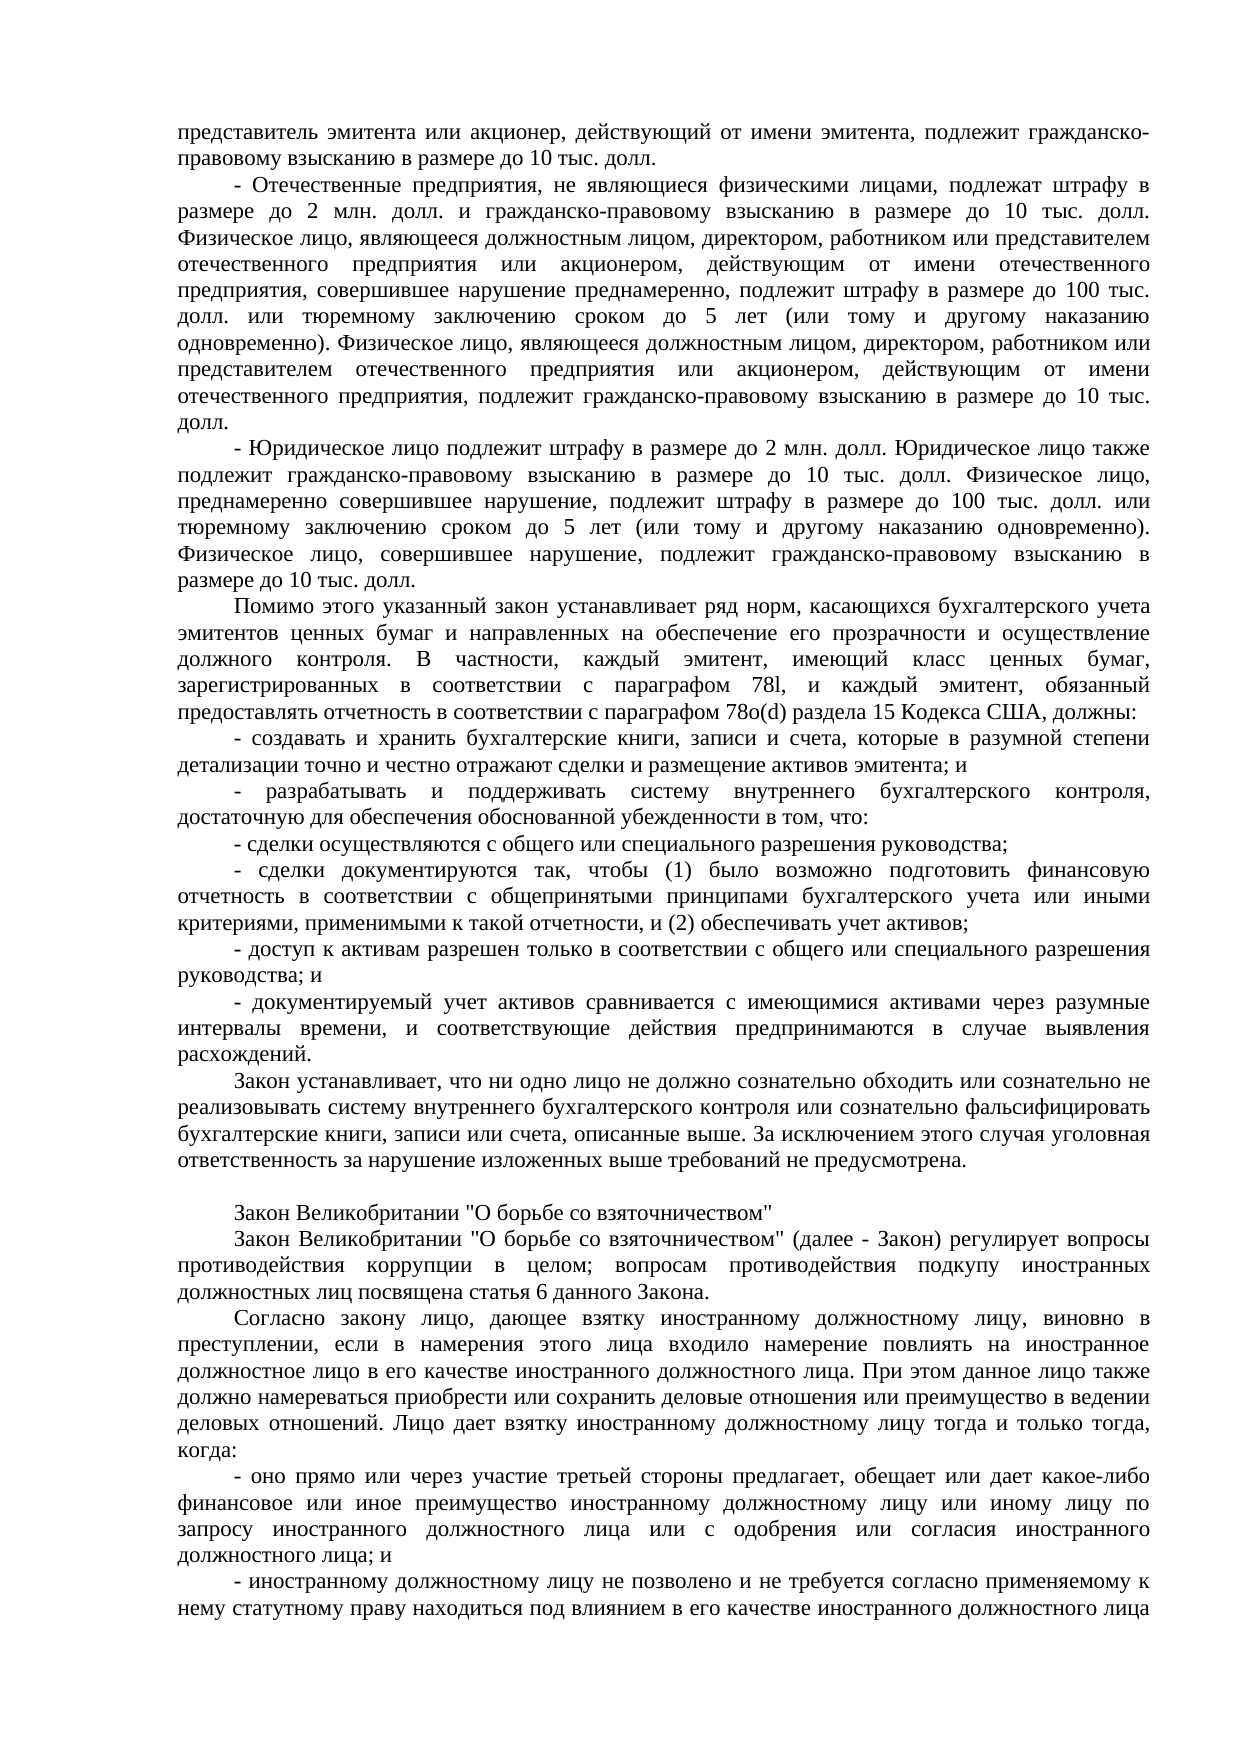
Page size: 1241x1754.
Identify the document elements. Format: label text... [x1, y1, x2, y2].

text - оно прямо или через участие третьей стороны предлагает, обещает или дает какое-либо финансовое или иное преимущество иностранному должностному лицу или иному лицу по запросу иностранного должностного лица или с одобрения или согласия иностранного должностного лица; и [177, 1462, 1152, 1568]
text - сделки документируются так, чтобы (1) было возможно подготовить финансовую отчетность в соответствии с общепринятыми принципами бухгалтерского учета или иными критериями, применимыми к такой отчетности, и (2) обеспечивать учет активов; [177, 856, 1152, 935]
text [177, 1568, 1152, 1620]
text - документируемый учет активов сравнивается с имеющимися активами через разумные интервалы времени, и соответствующие действия предпринимаются в случае выявления расхождений. [177, 988, 1152, 1067]
text Закон устанавливает, что ни одно лицо не должно сознательно обходить или сознательно не реализовывать систему внутреннего бухгалтерского контроля или сознательно фальсифицировать бухгалтерские книги, записи или счета, описанные выше. За исключением этого случая уголовная ответственность за нарушение изложенных выше требований не предусмотрена. [177, 1067, 1152, 1172]
text Согласно закону лицо, дающее взятку иностранному должностному лицу, виновно в преступлении, если в намерения этого лица входило намерение повлиять на иностранное должностное лицо в его качестве иностранного должностного лица. При этом данное лицо также должно намереваться приобрести или сохранить деловые отношения или преимущество в ведении деловых отношений. Лицо дает взятку иностранному должностному лицу тогда и только тогда, когда: [177, 1304, 1152, 1462]
text - Юридическое лицо подлежит штрафу в размере до 2 млн. долл. Юридическое лицо также подлежит гражданско-правовому взысканию в размере до 10 тыс. долл. Физическое лицо, преднамеренно совершившее нарушение, подлежит штрафу в размере до 100 тыс. долл. или тюремному заключению сроком до 5 лет (или тому и другому наказанию одновременно). Физическое лицо, совершившее нарушение, подлежит гражданско-правовому взысканию в размере до 10 тыс. долл. [177, 434, 1152, 592]
text Закон Великобритании "О борьбе со взяточничеством" (далее - Закон) регулирует вопросы противодействия коррупции в целом; вопросам противодействия подкупу иностранных должностных лиц посвящена статья 6 данного Закона. [177, 1225, 1152, 1304]
text - Отечественные предприятия, не являющиеся физическими лицами, подлежат штрафу в размере до 2 млн. долл. и гражданско-правовому взысканию в размере до 10 тыс. долл. Физическое лицо, являющееся должностным лицом, директором, работником или представителем отечественного предприятия или акционером, действующим от имени отечественного предприятия, совершившее нарушение преднамеренно, подлежит штрафу в размере до 100 тыс. долл. или тюремному заключению сроком до 5 лет (или тому и другому наказанию одновременно). Физическое лицо, являющееся должностным лицом, директором, работником или представителем отечественного предприятия или акционером, действующим от имени отечественного предприятия, подлежит гражданско-правовому взысканию в размере до 10 тыс. долл. [177, 171, 1152, 434]
text - доступ к активам разрешен только в соответствии с общего или специального разрешения руководства; и [177, 935, 1152, 988]
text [177, 118, 1152, 171]
text - разрабатывать и поддерживать систему внутреннего бухгалтерского контроля, достаточную для обеспечения обоснованной убежденности в том, что: [177, 777, 1152, 830]
text - сделки осуществляются с общего или специального разрешения руководства; [177, 830, 1152, 856]
text Закон Великобритании "О борьбе со взяточничеством" [177, 1199, 1152, 1225]
text Помимо этого указанный закон устанавливает ряд норм, касающихся бухгалтерского учета эмитентов ценных бумаг и направленных на обеспечение его прозрачности и осуществление должного контроля. В частности, каждый эмитент, имеющий класс ценных бумаг, зарегистрированных в соответствии с параграфом 78l, и каждый эмитент, обязанный предоставлять отчетность в соответствии с параграфом 78o(d) раздела 15 Кодекса США, должны: [177, 592, 1152, 724]
text - создавать и хранить бухгалтерские книги, записи и счета, которые в разумной степени детализации точно и честно отражают сделки и размещение активов эмитента; и [177, 724, 1152, 777]
